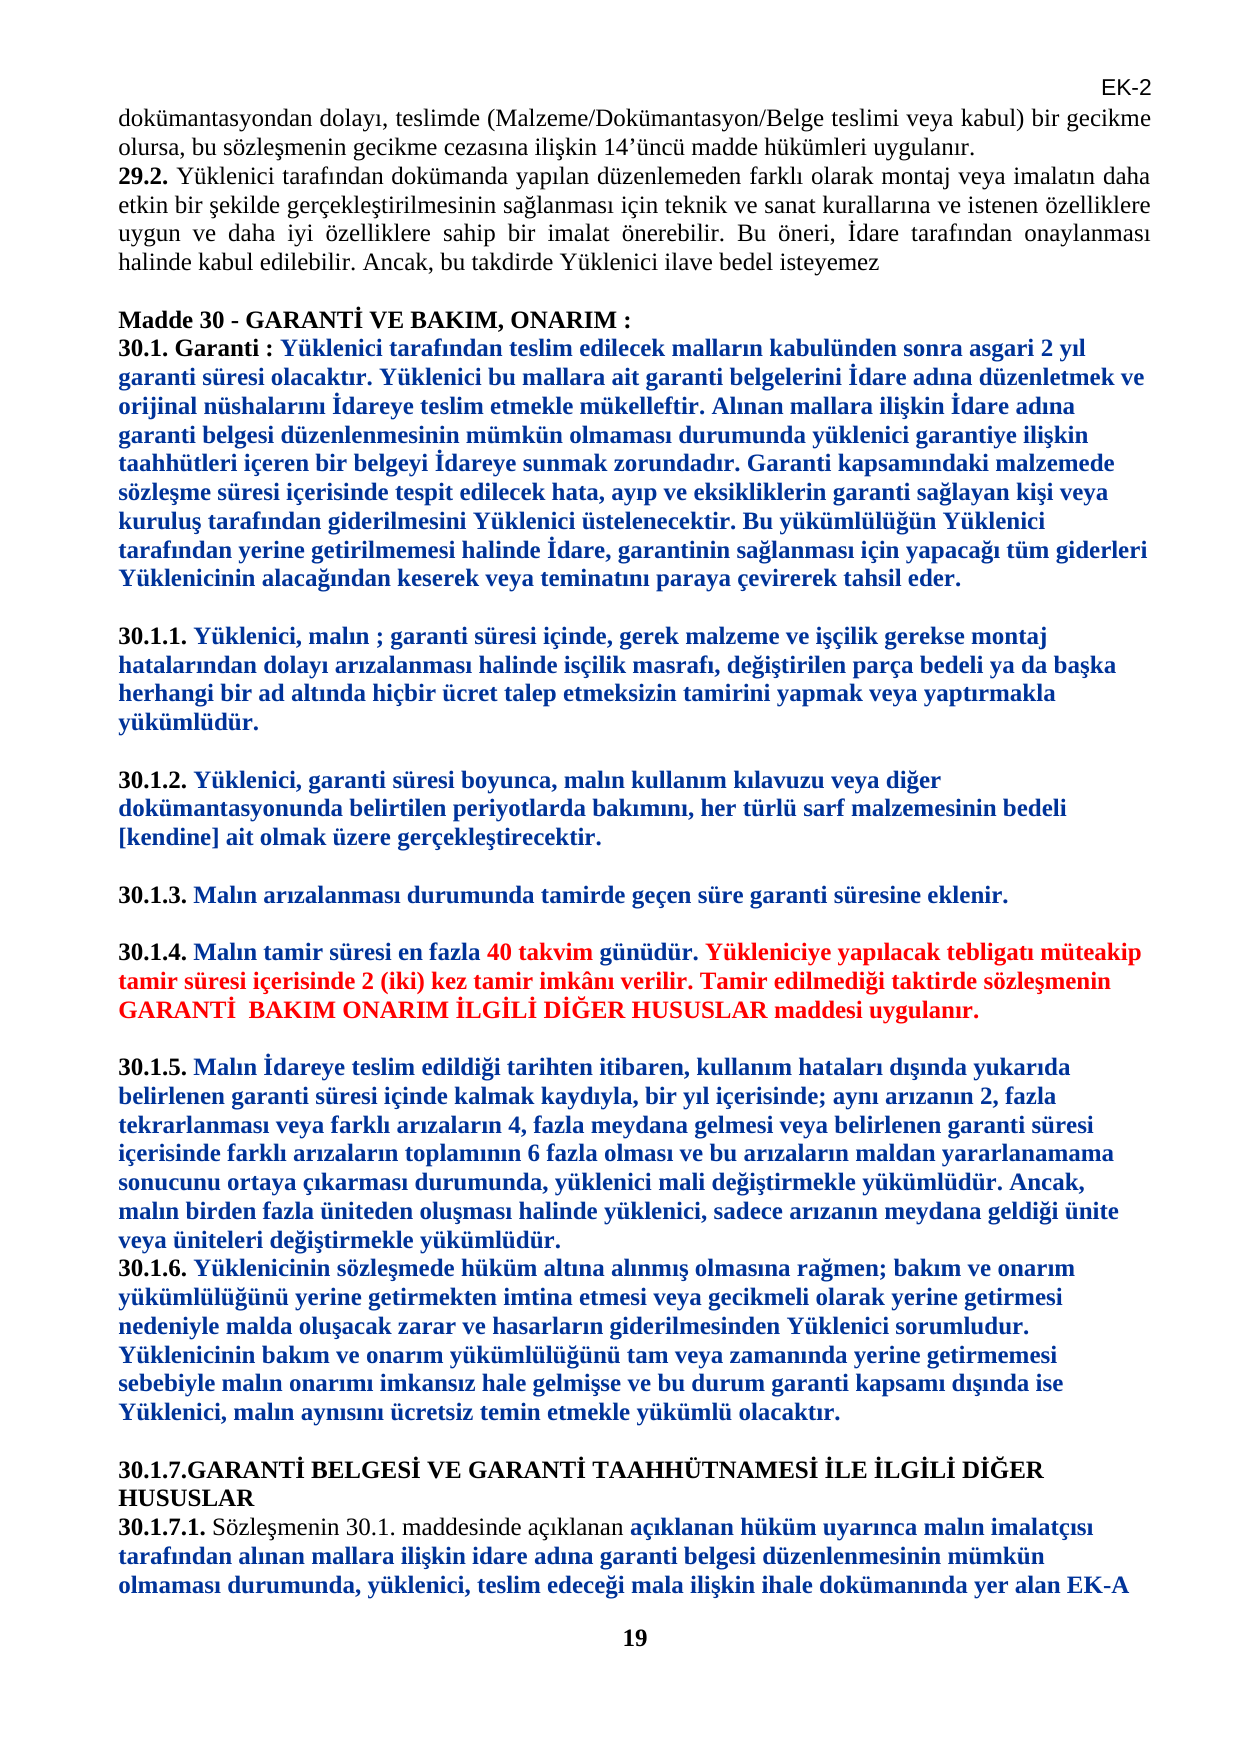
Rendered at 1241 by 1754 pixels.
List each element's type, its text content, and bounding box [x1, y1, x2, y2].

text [118, 103, 1152, 161]
text 30.1.7.GARANTİ BELGESİ VE GARANTİ TAAHHÜTNAMESİ İLE İLGİLİ DİĞER HUSUSLAR [118, 1455, 1152, 1512]
text 30.1. Garanti : Yüklenici tarafından teslim edilecek malların kabulünden sonra asgari 2 yıl garanti süresi olacaktır. Yüklenici bu mallara ait garanti belgelerini İdare adına düzenletmek ve orijinal nüshalarını İdareye teslim etmekle mükelleftir. Alınan mallara ilişkin İdare adına garanti belgesi düzenlenmesinin mümkün olmaması durumunda yüklenici garantiye ilişkin taahhütleri içeren bir belgeyi İdareye sunmak zorundadır. Garanti kapsamındaki malzemede sözleşme süresi içerisinde tespit edilecek hata, ayıp ve eksikliklerin garanti sağlayan kişi veya kuruluş tarafından giderilmesini Yüklenici üstelenecektir. Bu yükümlülüğün Yüklenici tarafından yerine getirilmemesi halinde İdare, garantinin sağlanması için yapacağı tüm giderleri Yüklenicinin alacağından keserek veya teminatını paraya çevirerek tahsil eder. [118, 333, 1152, 621]
text Madde 30 - GARANTİ VE BAKIM, ONARIM : [118, 305, 1152, 333]
text 30.1.5. Malın İdareye teslim edildiği tarihten itibaren, kullanım hataları dışında yukarıda belirlenen garanti süresi içinde kalmak kaydıyla, bir yıl içerisinde; aynı arızanın 2, fazla tekrarlanması veya farklı arızaların 4, fazla meydana gelmesi veya belirlenen garanti süresi içerisinde farklı arızaların toplamının 6 fazla olması ve bu arızaların maldan yararlanamama sonucunu ortaya çıkarması durumunda, yüklenici mali değiştirmekle yükümlüdür. Ancak, malın birden fazla üniteden oluşması halinde yüklenici, sadece arızanın meydana geldiği ünite veya üniteleri değiştirmekle yükümlüdür. 30.1.6. Yüklenicinin sözleşmede hüküm altına alınmış olmasına rağmen; bakım ve onarım yükümlülüğünü yerine getirmekten imtina etmesi veya gecikmeli olarak yerine getirmesi nedeniyle malda oluşacak zarar ve hasarların giderilmesinden Yüklenici sorumludur. Yüklenicinin bakım ve onarım yükümlülüğünü tam veya zamanında yerine getirmemesi sebebiyle malın onarımı imkansız hale gelmişse ve bu durum garanti kapsamı dışında ise Yüklenici, malın aynısını ücretsiz temin etmekle yükümlü olacaktır. [118, 1052, 1152, 1455]
text 30.1.1. Yüklenici, malın ; garanti süresi içinde, gerek malzeme ve işçilik gerekse montaj hatalarından dolayı arızalanması halinde isçilik masrafı, değiştirilen parça bedeli ya da başka herhangi bir ad altında hiçbir ücret talep etmeksizin tamirini yapmak veya yaptırmakla yükümlüdür. [118, 621, 1152, 765]
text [118, 1512, 1152, 1598]
text 30.1.3. Malın arızalanması durumunda tamirde geçen süre garanti süresine eklenir. [118, 880, 1152, 937]
text 29.2. Yüklenici tarafından dokümanda yapılan düzenlemeden farklı olarak montaj veya imalatın daha etkin bir şekilde gerçekleştirilmesinin sağlanması için teknik ve sanat kurallarına ve istenen özelliklere uygun ve daha iyi özelliklere sahip bir imalat önerebilir. Bu öneri, İdare tarafından onaylanması halinde kabul edilebilir. Ancak, bu takdirde Yüklenici ilave bedel isteyemez [118, 161, 1152, 276]
text 30.1.4. Malın tamir süresi en fazla 40 takvim günüdür. Yükleniciye yapılacak tebligatı müteakip tamir süresi içerisinde 2 (iki) kez tamir imkânı verilir. Tamir edilmediği taktirde sözleşmenin GARANTİ BAKIM ONARIM İLGİLİ DİĞER HUSUSLAR maddesi uygulanır. [118, 937, 1152, 1052]
text 30.1.2. Yüklenici, garanti süresi boyunca, malın kullanım kılavuzu veya diğer dokümantasyonunda belirtilen periyotlarda bakımını, her türlü sarf malzemesinin bedeli [kendine] ait olmak üzere gerçekleştirecektir. [118, 765, 1152, 880]
